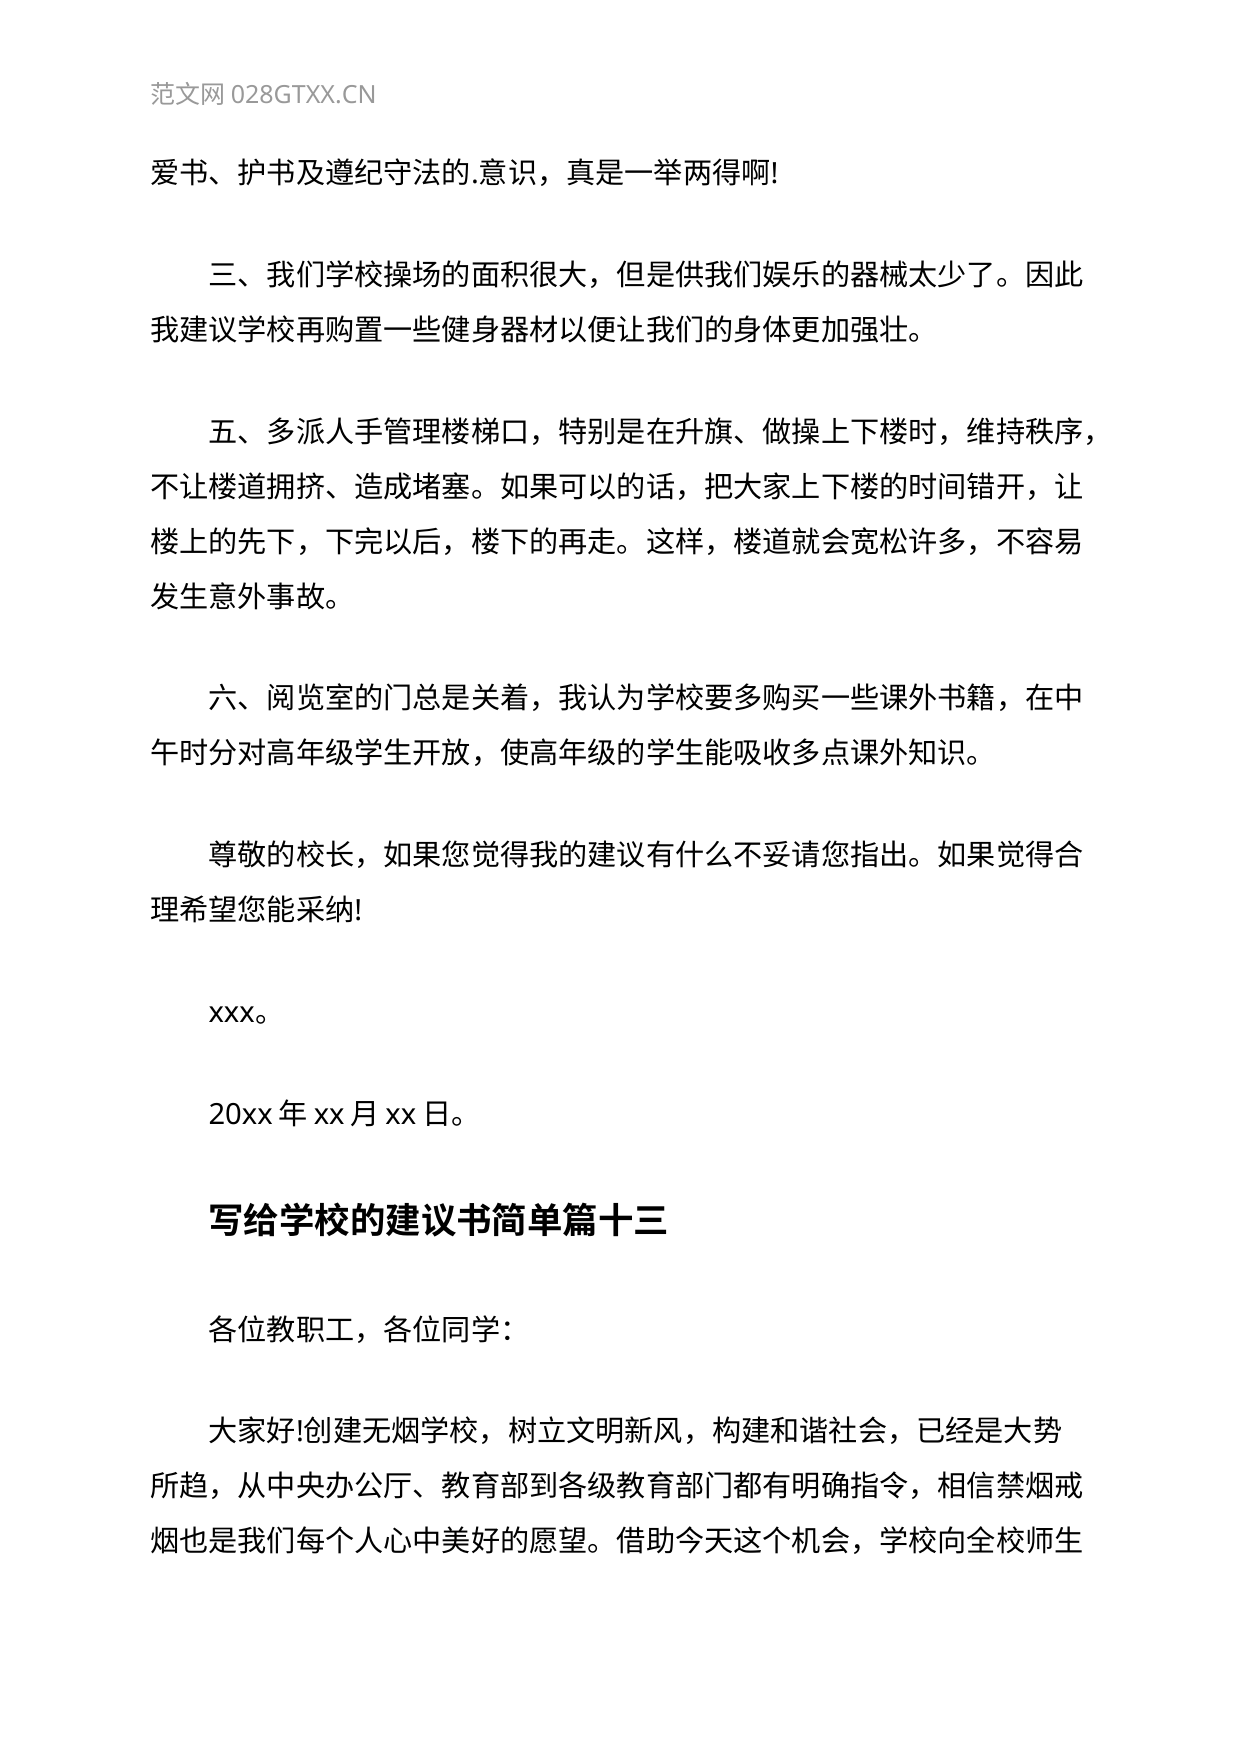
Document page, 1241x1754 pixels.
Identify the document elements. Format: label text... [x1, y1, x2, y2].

text 五、多派人手管理楼梯口，特别是在升旗、做操上下楼时，维持秩序，不让楼道拥挤、造成堵塞。如果可以的话，把大家上下楼的时间错开，让楼上的先下，下完以后，楼下的再走。这样，楼道就会宽松许多，不容易发生意外事故。 [150, 409, 1090, 616]
text 20xx年xx月xx日。 [150, 1091, 1090, 1133]
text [150, 1408, 1090, 1560]
text 三、我们学校操场的面积很大，但是供我们娱乐的器械太少了。因此我建议学校再购置一些健身器材以便让我们的身体更加强壮。 [150, 252, 1090, 349]
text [150, 150, 1090, 192]
text 各位教职工，各位同学： [150, 1306, 1090, 1348]
text xxx。 [150, 989, 1090, 1031]
text 六、阅览室的门总是关着，我认为学校要多购买一些课外书籍，在中午时分对高年级学生开放，使高年级的学生能吸收多点课外知识。 [150, 675, 1090, 772]
text 写给学校的建议书简单篇十三 [150, 1193, 1090, 1244]
text 尊敬的校长，如果您觉得我的建议有什么不妥请您指出。如果觉得合理希望您能采纳! [150, 832, 1090, 929]
